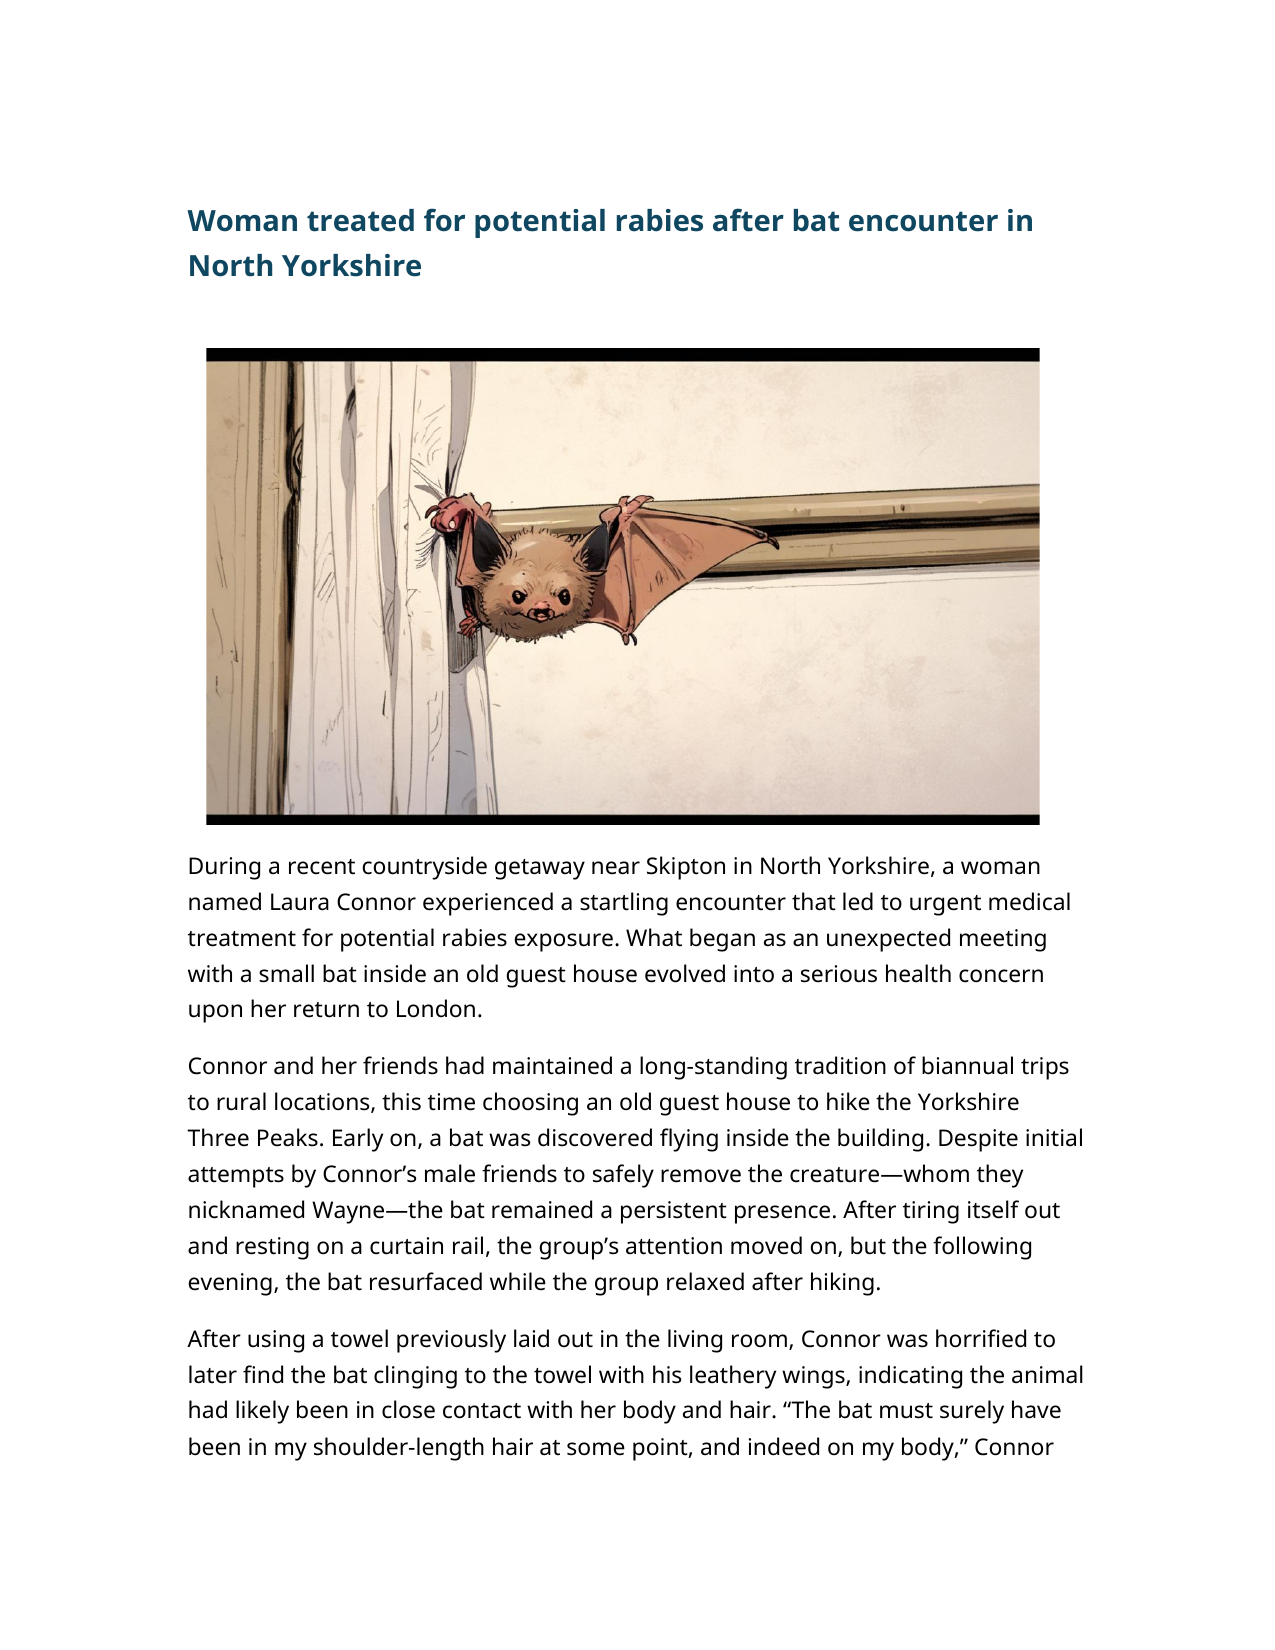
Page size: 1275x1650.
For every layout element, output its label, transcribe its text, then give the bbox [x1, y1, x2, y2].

picture [206, 348, 1040, 825]
text Connor and her friends had maintained a long-standing tradition of biannual trips to rural locations, this time choosing an old guest house to hike the Yorkshire Three Peaks. Early on, a bat was discovered flying inside the building. Despite initial attempts by Connor’s male friends to safely remove the creature—whom they nicknamed Wayne—the bat remained a persistent presence. After tiring itself out and resting on a curtain rail, the group’s attention moved on, but the following evening, the bat resurfaced while the group relaxed after hiking. [187, 1050, 1087, 1297]
subtitle Woman treated for potential rabies after bat encounter in North Yorkshire [187, 200, 1087, 285]
text During a recent countryside getaway near Skipton in North Yorkshire, a woman named Laura Connor experienced a startling encounter that led to urgent medical treatment for potential rabies exposure. What began as an unexpected meeting with a small bat inside an old guest house evolved into a serious health concern upon her return to London. [187, 850, 1087, 1025]
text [187, 1323, 1087, 1462]
